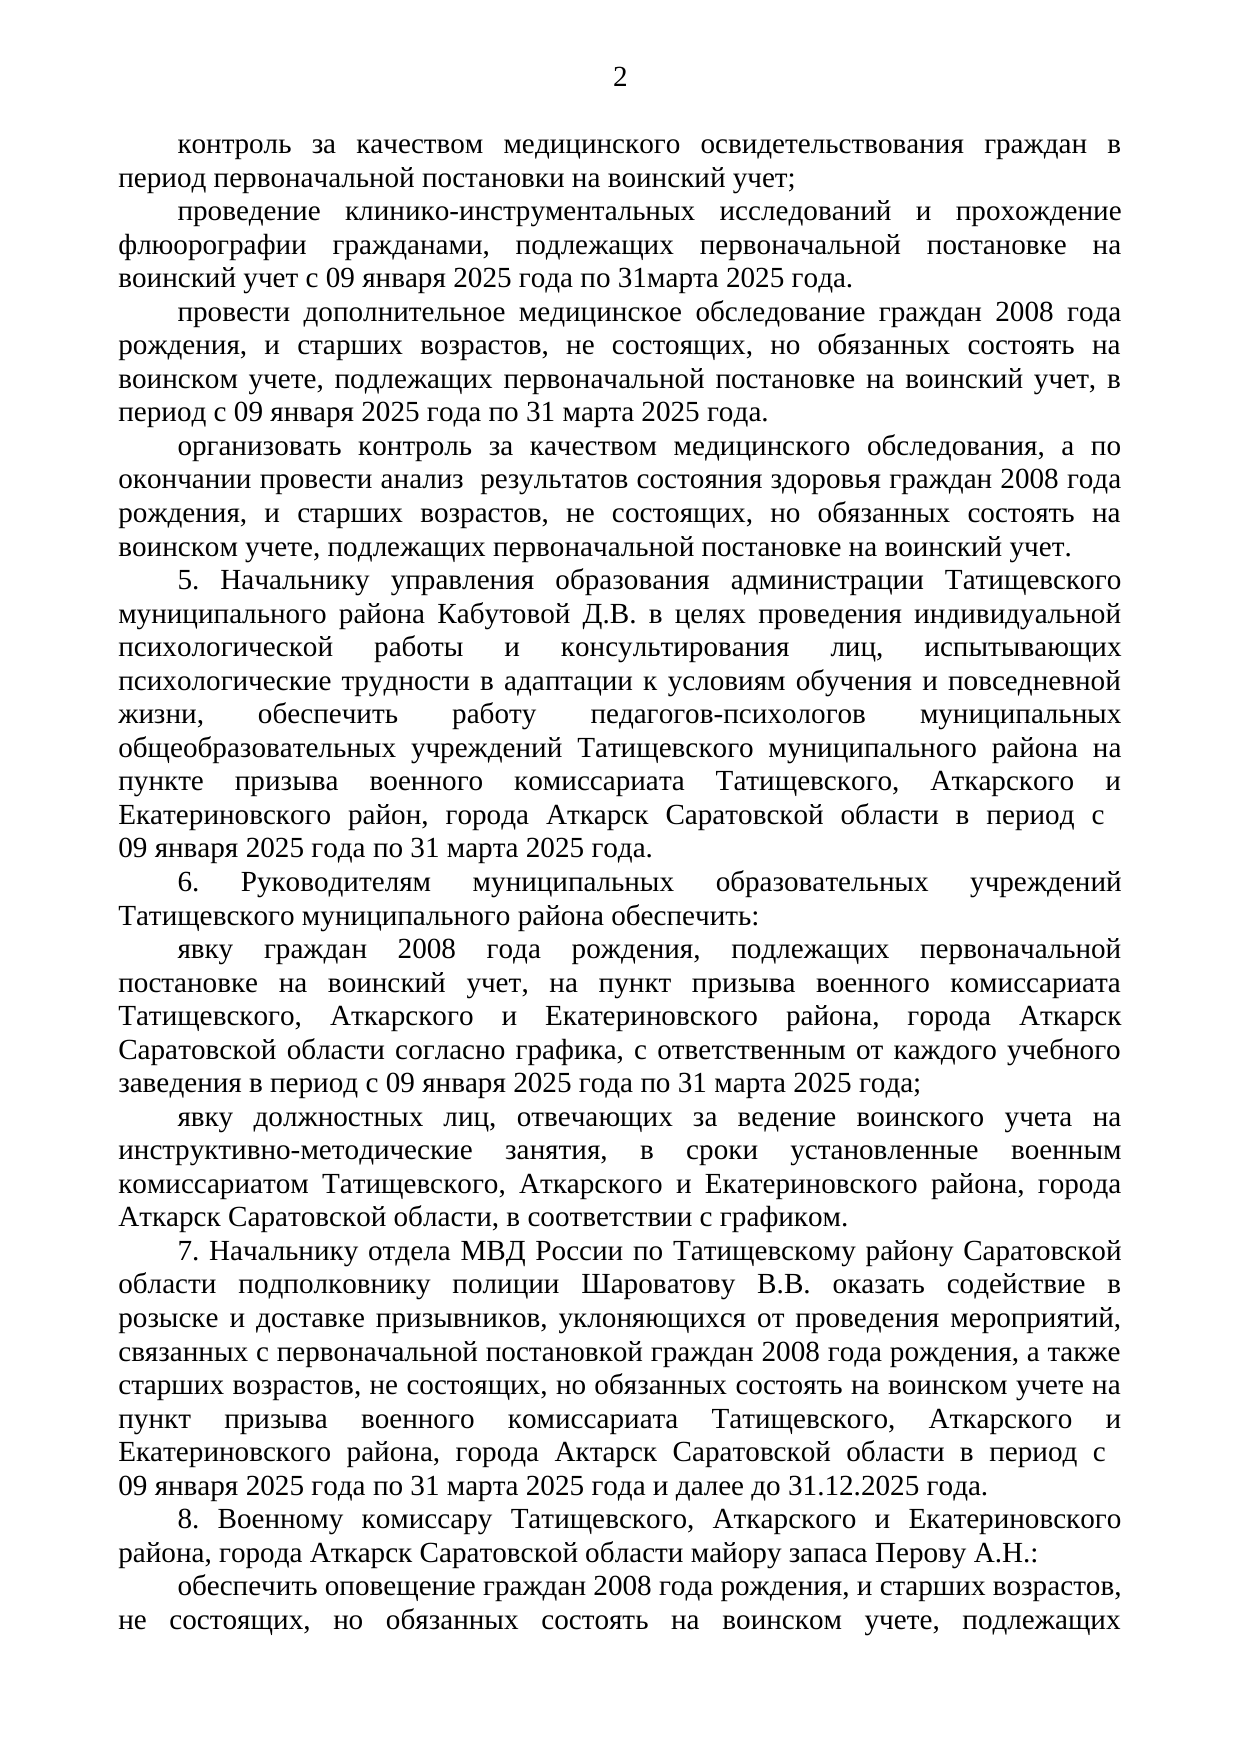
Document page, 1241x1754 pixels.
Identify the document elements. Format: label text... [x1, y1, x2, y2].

text явку граждан 2008 года рождения, подлежащих первоначальной постановке на воинский учет, на пункт призыва военного комиссариата Татищевского, Аткарского и Екатериновского района, города Аткарск Саратовской области согласно графика, с ответственным от каждого учебного заведения в период с 09 января 2025 года по 31 марта 2025 года; [118, 931, 1122, 1099]
text провести дополнительное медицинское обследование граждан 2008 года рождения, и старших возрастов, не состоящих, но обязанных состоять на воинском учете, подлежащих первоначальной постановке на воинский учет, в период с 09 января 2025 года по 31 марта 2025 года. [118, 294, 1122, 428]
text 8. Военному комиссару Татищевского, Аткарского и Екатериновского района, города Аткарск Саратовской области майору запаса Перову А.Н.: [118, 1501, 1122, 1568]
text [118, 1568, 1122, 1636]
text явку должностных лиц, отвечающих за ведение воинского учета на инструктивно-методические занятия, в сроки установленные военным комиссариатом Татищевского, Аткарского и Екатериновского района, города Аткарск Саратовской области, в соответствии с графиком. [118, 1099, 1122, 1233]
text 7. Начальнику отдела МВД России по Татищевскому району Саратовской области подполковнику полиции Шароватову В.В. оказать содействие в розыске и доставке призывников, уклоняющихся от проведения мероприятий, связанных с первоначальной постановкой граждан 2008 года рождения, а также старших возрастов, не состоящих, но обязанных состоять на воинском учете на пункт призыва военного комиссариата Татищевского, Аткарского и Екатериновского района, города Актарск Саратовской области в период с 09 января 2025 года по 31 марта 2025 года и далее до 31.12.2025 года. [118, 1233, 1122, 1501]
text контроль за качеством медицинского освидетельствования граждан в период первоначальной постановки на воинский учет; [118, 126, 1122, 193]
text 6. Руководителям муниципальных образовательных учреждений Татищевского муниципального района обеспечить: [118, 864, 1122, 931]
text организовать контроль за качеством медицинского обследования, а по окончании провести анализ результатов состояния здоровья граждан 2008 года рождения, и старших возрастов, не состоящих, но обязанных состоять на воинском учете, подлежащих первоначальной постановке на воинский учет. [118, 428, 1122, 562]
text проведение клинико-инструментальных исследований и прохождение флюорографии гражданами, подлежащих первоначальной постановке на воинский учет с 09 января 2025 года по 31марта 2025 года. [118, 193, 1122, 294]
text 5. Начальнику управления образования администрации Татищевского муниципального района Кабутовой Д.В. в целях проведения индивидуальной психологической работы и консультирования лиц, испытывающих психологические трудности в адаптации к условиям обучения и повседневной жизни, обеспечить работу педагогов-психологов муниципальных общеобразовательных учреждений Татищевского муниципального района на пункте призыва военного комиссариата Татищевского, Аткарского и Екатериновского район, города Аткарск Саратовской области в период с 09 января 2025 года по 31 марта 2025 года. [118, 562, 1122, 864]
